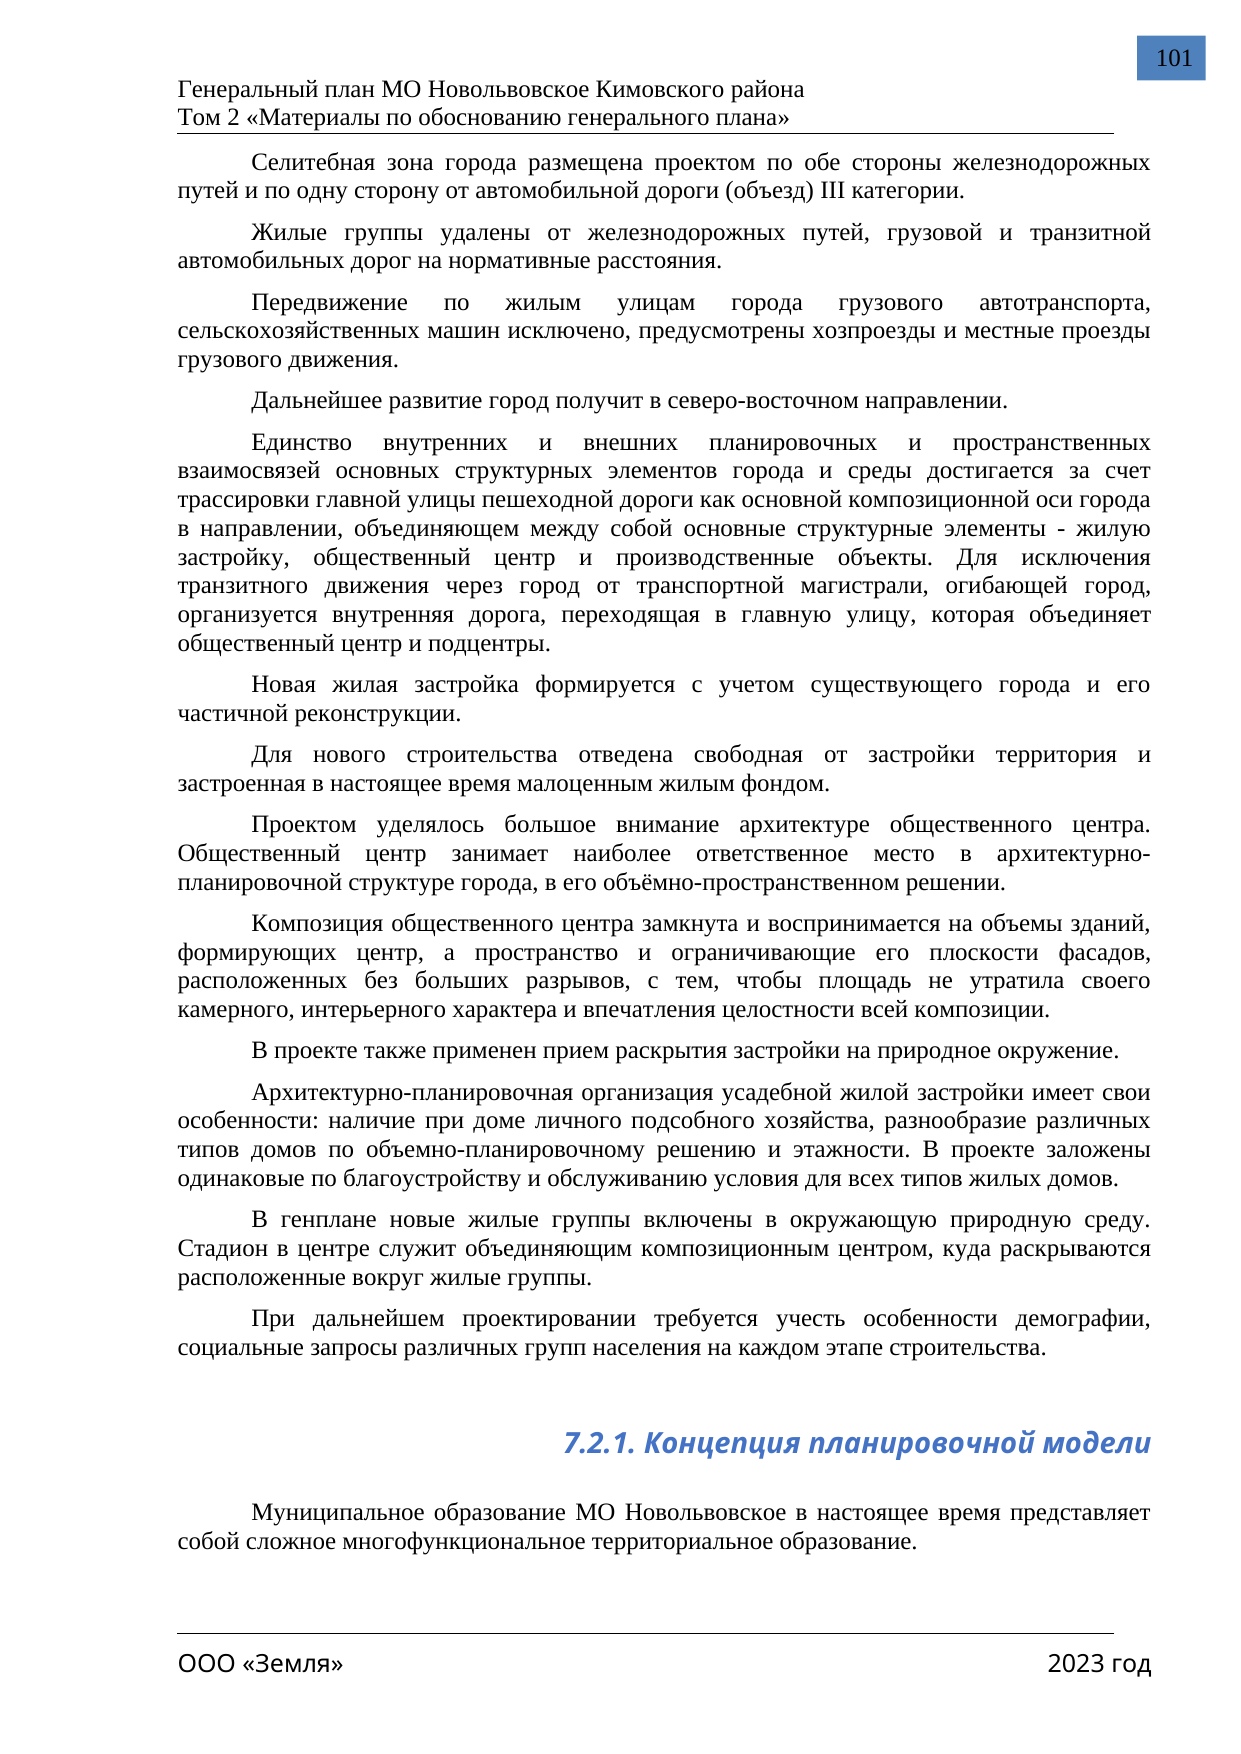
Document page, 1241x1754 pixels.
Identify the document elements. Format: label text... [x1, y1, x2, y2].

text Передвижение по жилым улицам города грузового автотранспорта, сельскохозяйственных машин исключено, предусмотрены хозпроезды и местные проезды грузового движения. [177, 287, 1152, 373]
text Селитебная зона города размещена проектом по обе стороны железнодорожных путей и по одну сторону от автомобильной дороги (объезд) III категории. [177, 147, 1152, 204]
text Муниципальное образование МО Новольвовское в настоящее время представляет собой сложное многофункциональное территориальное образование. [177, 1497, 1152, 1554]
text Для нового строительства отведена свободная от застройки территория и застроенная в настоящее время малоценным жилым фондом. [177, 739, 1152, 797]
text При дальнейшем проектировании требуется учесть особенности демографии, социальные запросы различных групп населения на каждом этапе строительства. [177, 1303, 1152, 1361]
text Жилые группы удалены от железнодорожных путей, грузовой и транзитной автомобильных дорог на нормативные расстояния. [177, 217, 1152, 274]
text Архитектурно-планировочная организация усадебной жилой застройки имеет свои особенности: наличие при доме личного подсобного хозяйства, разнообразие различных типов домов по объемно-планировочному решению и этажности. В проекте заложены одинаковые по благоустройству и обслуживанию условия для всех типов жилых домов. [177, 1077, 1152, 1192]
text Единство внутренних и внешних планировочных и пространственных взаимосвязей основных структурных элементов города и среды достигается за счет трассировки главной улицы пешеходной дороги как основной композиционной оси города в направлении, объединяющем между собой основные структурные элементы - жилую застройку, общественный центр и производственные объекты. Для исключения транзитного движения через город от транспортной магистрали, огибающей город, организуется внутренняя дорога, переходящая в главную улицу, которая объединяет общественный центр и подцентры. [177, 427, 1152, 657]
text Дальнейшее развитие город получит в северо-восточном направлении. [177, 386, 1152, 414]
text Композиция общественного центра замкнута и воспринимается на объемы зданий, формирующих центр, а пространство и ограничивающие его плоскости фасадов, расположенных без больших разрывов, с тем, чтобы площадь не утратила своего камерного, интерьерного характера и впечатления целостности всей композиции. [177, 908, 1152, 1023]
text В проекте также применен прием раскрытия застройки на природное окружение. [177, 1036, 1152, 1064]
text Проектом уделялось большое внимание архитектуре общественного центра. Общественный центр занимает наиболее ответственное место в архитектурно-планировочной структуре города, в его объёмно-пространственном решении. [177, 809, 1152, 896]
text В генплане новые жилые группы включены в окружающую природную среду. Стадион в центре служит объединяющим композиционным центром, куда раскрываются расположенные вокруг жилые группы. [177, 1204, 1152, 1291]
text 7.2.1. Концепция планировочной модели [177, 1423, 1152, 1462]
text Новая жилая застройка формируется с учетом существующего города и его частичной реконструкции. [177, 669, 1152, 727]
